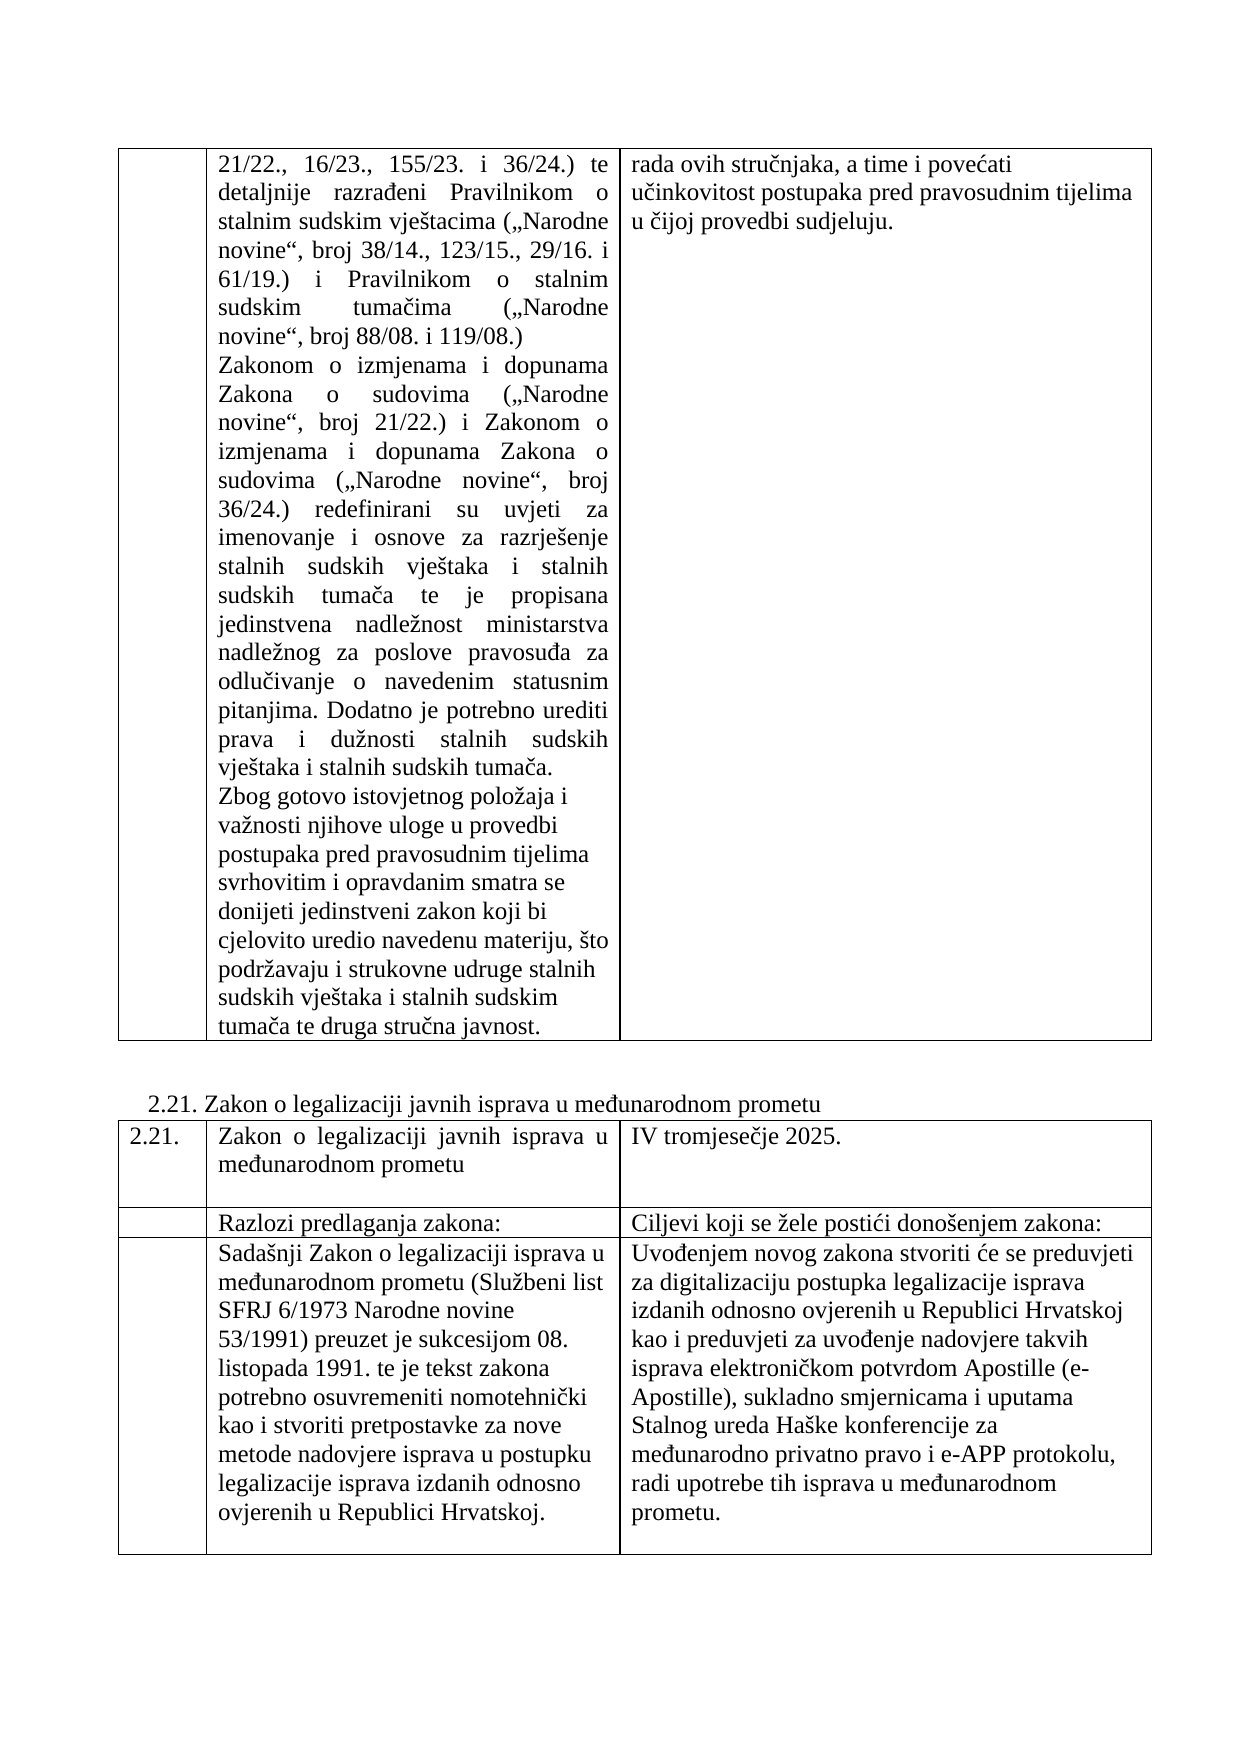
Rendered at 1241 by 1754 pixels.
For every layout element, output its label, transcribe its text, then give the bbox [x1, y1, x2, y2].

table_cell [207, 149, 619, 1040]
table_header Zakon o legalizaciji javnih isprava u međunarodnom prometu [207, 1121, 619, 1207]
table_cell Sadašnji Zakon o legalizaciji isprava u međunarodnom prometu (Službeni list SFRJ 6/1973 Narodne novine 53/1991) preuzet je sukcesijom 08. listopada 1991. te je tekst zakona potrebno osuvremeniti nomotehnički kao i stvoriti pretpostavke za nove metode nadovjere isprava u postupku legalizacije isprava izdanih odnosno ovjerenih u Republici Hrvatskoj. [207, 1238, 619, 1554]
table_cell [119, 149, 206, 1040]
table_cell Razlozi predlaganja zakona: [207, 1208, 619, 1237]
table_cell [119, 1208, 206, 1237]
table_cell Uvođenjem novog zakona stvoriti će se preduvjeti za digitalizaciju postupka legalizacije isprava izdanih odnosno ovjerenih u Republici Hrvatskoj kao i preduvjeti za uvođenje nadovjere takvih isprava elektroničkom potvrdom Apostille (e-Apostille), sukladno smjernicama i uputama Stalnog ureda Haške konferencije za međunarodno privatno pravo i e-APP protokolu, radi upotrebe tih isprava u međunarodnom prometu. [621, 1238, 1151, 1554]
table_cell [621, 149, 1151, 1040]
table_cell [119, 1238, 206, 1554]
table_header 2.21. [119, 1121, 206, 1207]
table_header IV tromjesečje 2025. [621, 1121, 1151, 1207]
subtitle 2.21. Zakon o legalizaciji javnih isprava u međunarodnom prometu [148, 1089, 1093, 1117]
table_cell Ciljevi koji se žele postići donošenjem zakona: [621, 1208, 1151, 1237]
